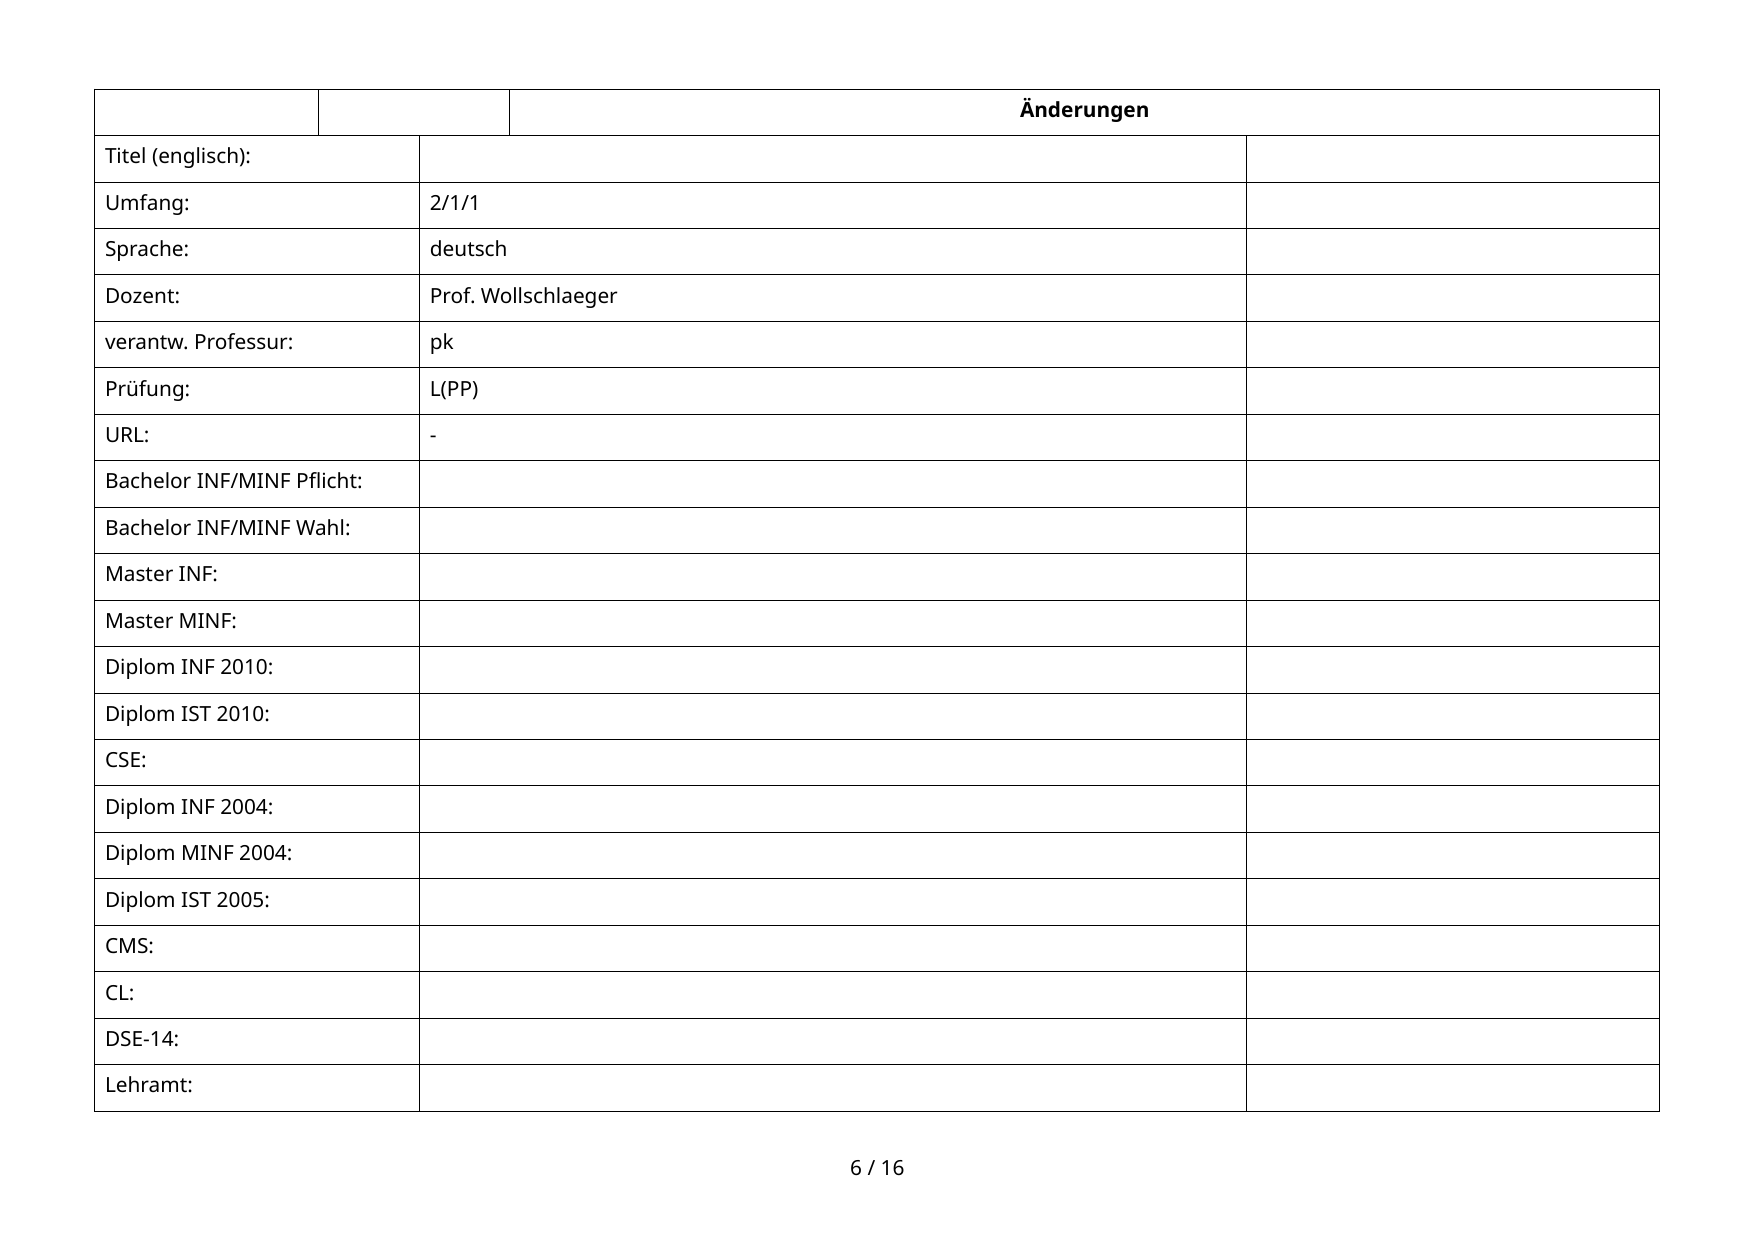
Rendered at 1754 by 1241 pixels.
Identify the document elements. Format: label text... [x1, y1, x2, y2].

table_cell [1247, 322, 1659, 367]
table_header Änderungen [510, 90, 1659, 135]
table_cell [420, 879, 1246, 925]
table_cell Diplom MINF 2004: [95, 833, 419, 878]
table_cell [1247, 275, 1659, 321]
table_cell DSE-14: [95, 1019, 419, 1064]
table_cell [420, 601, 1246, 646]
table_header [319, 90, 509, 135]
table_cell Diplom INF 2004: [95, 786, 419, 832]
table_cell Lehramt: [95, 1065, 419, 1111]
table_cell Diplom IST 2010: [95, 694, 419, 739]
table_cell [420, 508, 1246, 553]
table_cell [420, 740, 1246, 785]
table_cell CL: [95, 972, 419, 1018]
table_cell Prüfung: [95, 368, 419, 414]
table_cell [420, 1019, 1246, 1064]
table_cell [1247, 601, 1659, 646]
table_cell [1247, 508, 1659, 553]
table_cell Diplom INF 2010: [95, 647, 419, 692]
table_cell [1247, 740, 1659, 785]
table_cell [1247, 786, 1659, 832]
table_cell Master INF: [95, 554, 419, 599]
table_cell [420, 972, 1246, 1018]
table_cell URL: [95, 415, 419, 460]
table_cell Bachelor INF/MINF Wahl: [95, 508, 419, 553]
table_cell Umfang: [95, 183, 419, 228]
table_cell 2/1/1 [420, 183, 1246, 228]
table_cell CSE: [95, 740, 419, 785]
table_cell Diplom IST 2005: [95, 879, 419, 925]
table_cell [1247, 461, 1659, 507]
table_cell verantw. Professur: [95, 322, 419, 367]
table_cell [420, 694, 1246, 739]
table_cell deutsch [420, 229, 1246, 274]
table_cell [1247, 879, 1659, 925]
table_cell [1247, 554, 1659, 599]
table_cell [1247, 1065, 1659, 1111]
table_cell [1247, 415, 1659, 460]
table_cell [420, 461, 1246, 507]
table_cell Master MINF: [95, 601, 419, 646]
table_cell - [420, 415, 1246, 460]
table_cell [420, 647, 1246, 692]
table_cell [420, 833, 1246, 878]
table_cell Dozent: [95, 275, 419, 321]
table_cell Titel (englisch): [95, 136, 419, 181]
table_cell Prof. Wollschlaeger [420, 275, 1246, 321]
table_cell L(PP) [420, 368, 1246, 414]
table_cell [420, 926, 1246, 971]
table_cell [1247, 926, 1659, 971]
table_cell [1247, 833, 1659, 878]
table_cell [1247, 694, 1659, 739]
table_cell CMS: [95, 926, 419, 971]
table_cell [1247, 136, 1659, 181]
table_cell [1247, 183, 1659, 228]
table_cell [1247, 972, 1659, 1018]
table_cell [1247, 368, 1659, 414]
table_cell Bachelor INF/MINF Pflicht: [95, 461, 419, 507]
table_cell [420, 1065, 1246, 1111]
table_cell [420, 136, 1246, 181]
table_cell [1247, 1019, 1659, 1064]
table_cell Sprache: [95, 229, 419, 274]
table_cell pk [420, 322, 1246, 367]
table_cell [1247, 647, 1659, 692]
table_header [95, 90, 318, 135]
table_cell [420, 786, 1246, 832]
table_cell [420, 554, 1246, 599]
table_cell [1247, 229, 1659, 274]
